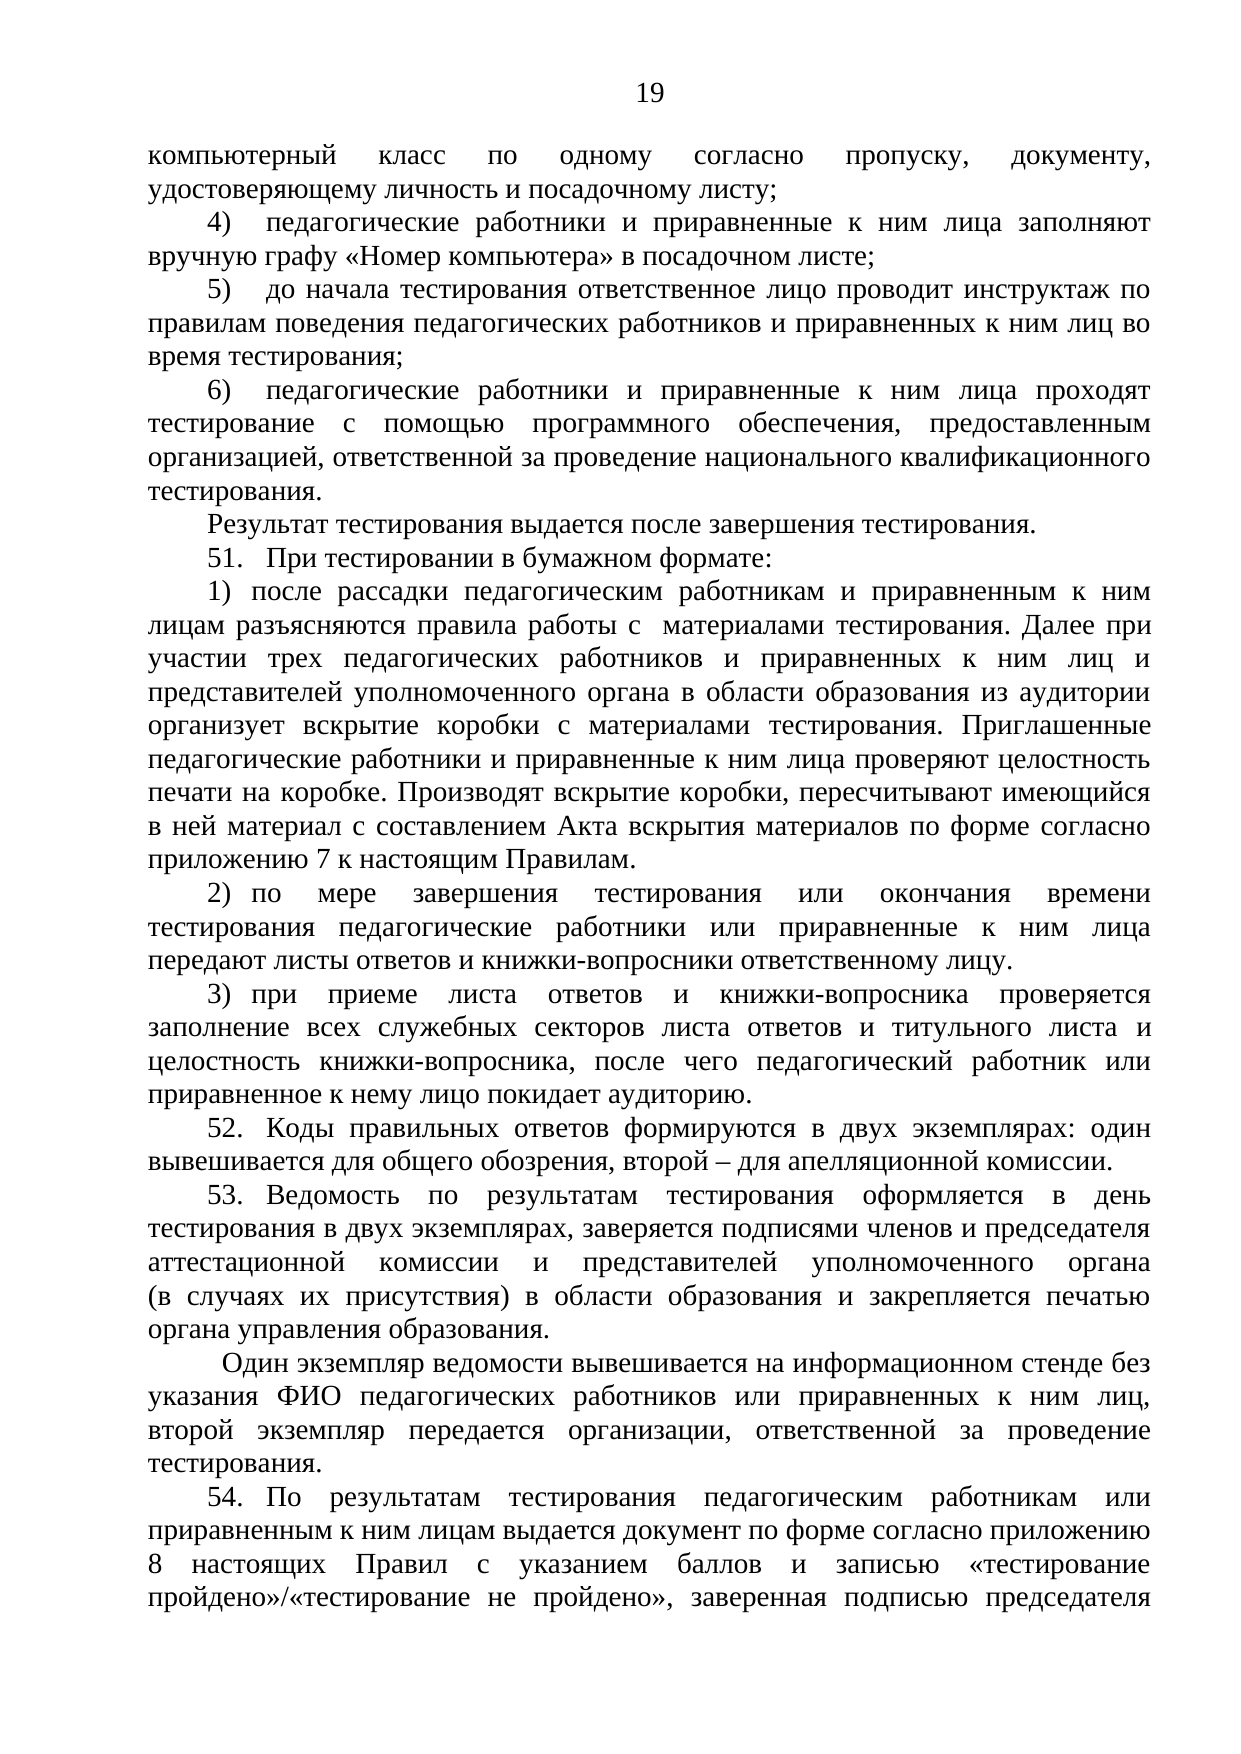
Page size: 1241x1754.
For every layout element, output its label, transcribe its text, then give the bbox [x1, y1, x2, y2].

list при приеме листа ответов и книжки-вопросника проверяется заполнение всех служебных секторов листа ответов и титульного листа и целостность книжки-вопросника, после чего педагогический работник или приравненное к нему лицо покидает аудиторию. [148, 976, 1152, 1110]
list Коды правильных ответов формируются в двух экземплярах: один вывешивается для общего обозрения, второй – для апелляционной комиссии. [148, 1110, 1152, 1177]
list педагогические работники и приравненные к ним лица проходят тестирование с помощью программного обеспечения, предоставленным организацией, ответственной за проведение национального квалификационного тестирования. [148, 372, 1152, 506]
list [148, 1479, 1152, 1613]
text Один экземпляр ведомости вывешивается на информационном стенде без указания ФИО педагогических работников или приравненных к ним лиц, второй экземпляр передается организации, ответственной за проведение тестирования. [148, 1345, 1152, 1479]
list Ведомость по результатам тестирования оформляется в день тестирования в двух экземплярах, заверяется подписями членов и председателя аттестационной комиссии и представителей уполномоченного органа (в случаях их присутствия) в области образования и закрепляется печатью органа управления образования. [148, 1177, 1152, 1345]
list по мере завершения тестирования или окончания времени тестирования педагогические работники или приравненные к ним лица передают листы ответов и книжки-вопросники ответственному лицу. [148, 875, 1152, 976]
list При тестировании в бумажном формате: [148, 540, 1152, 573]
list после рассадки педагогическим работникам и приравненным к ним лицам разъясняются правила работы с материалами тестирования. Далее при участии трех педагогических работников и приравненных к ним лиц и представителей уполномоченного органа в области образования из аудитории организует вскрытие коробки с материалами тестирования. Приглашенные педагогические работники и приравненные к ним лица проверяют целостность печати на коробке. Производят вскрытие коробки, пересчитывают имеющийся в ней материал с составлением Акта вскрытия материалов по форме согласно приложению 7 к настоящим Правилам. [148, 573, 1152, 875]
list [148, 137, 1152, 204]
list педагогические работники и приравненные к ним лица заполняют вручную графу «Номер компьютера» в посадочном листе; [148, 204, 1152, 271]
list до начала тестирования ответственное лицо проводит инструктаж по правилам поведения педагогических работников и приравненных к ним лиц во время тестирования; [148, 271, 1152, 372]
list Результат тестирования выдается после завершения тестирования. [207, 506, 1152, 540]
